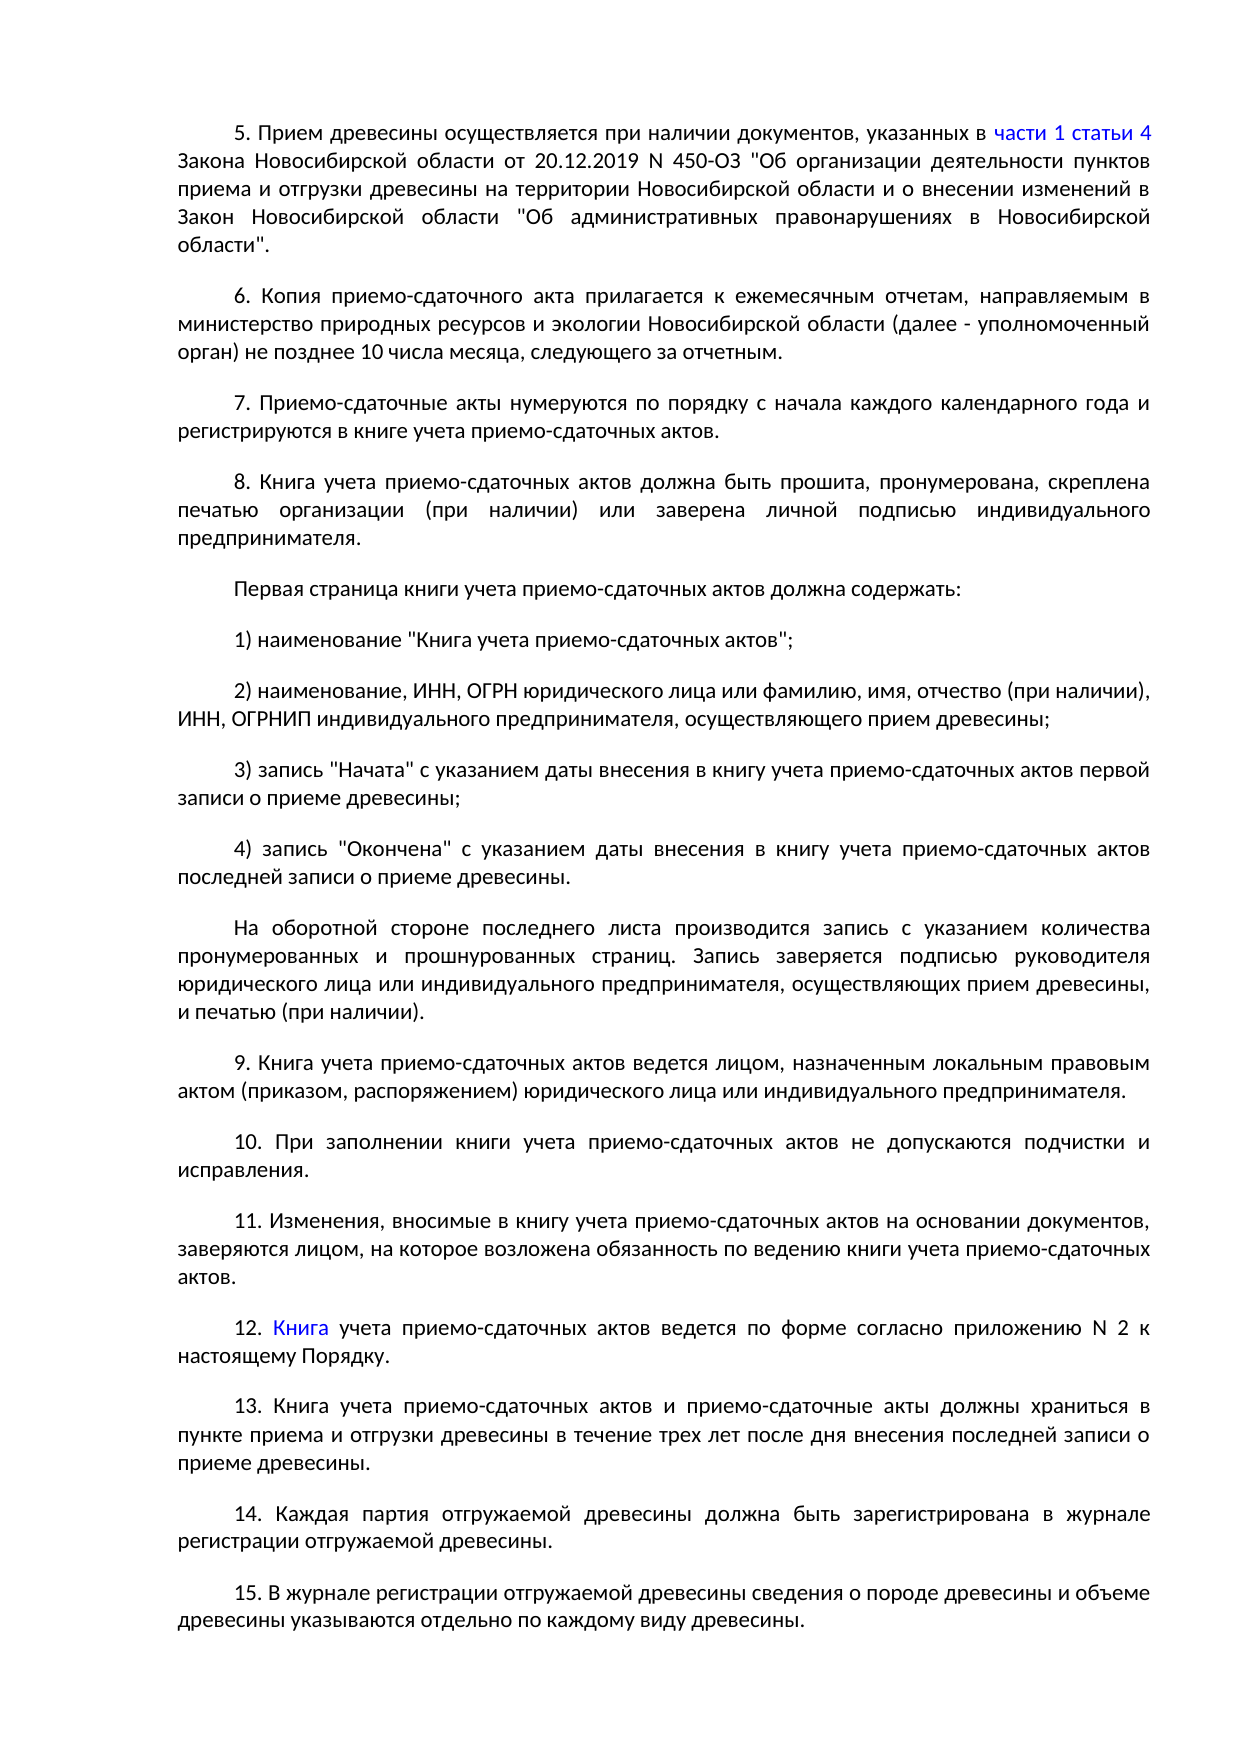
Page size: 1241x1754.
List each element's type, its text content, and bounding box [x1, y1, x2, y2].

text 13. Книга учета приемо-сдаточных актов и приемо-сдаточные акты должны храниться в пункте приема и отгрузки древесины в течение трех лет после дня внесения последней записи о приеме древесины. [177, 1392, 1152, 1476]
text На оборотной стороне последнего листа производится запись с указанием количества пронумерованных и прошнурованных страниц. Запись заверяется подписью руководителя юридического лица или индивидуального предпринимателя, осуществляющих прием древесины, и печатью (при наличии). [177, 913, 1152, 1025]
text 8. Книга учета приемо-сдаточных актов должна быть прошита, пронумерована, скреплена печатью организации (при наличии) или заверена личной подписью индивидуального предпринимателя. [177, 467, 1152, 551]
text 1) наименование "Книга учета приемо-сдаточных актов"; [177, 625, 1152, 653]
text 6. Копия приемо-сдаточного акта прилагается к ежемесячным отчетам, направляемым в министерство природных ресурсов и экологии Новосибирской области (далее - уполномоченный орган) не позднее 10 числа месяца, следующего за отчетным. [177, 281, 1152, 365]
text 3) запись "Начата" с указанием даты внесения в книгу учета приемо-сдаточных актов первой записи о приеме древесины; [177, 755, 1152, 811]
text 12. Книга учета приемо-сдаточных актов ведется по форме согласно приложению N 2 к настоящему Порядку. [177, 1313, 1152, 1369]
text 11. Изменения, вносимые в книгу учета приемо-сдаточных актов на основании документов, заверяются лицом, на которое возложена обязанность по ведению книги учета приемо-сдаточных актов. [177, 1206, 1152, 1290]
text 7. Приемо-сдаточные акты нумеруются по порядку с начала каждого календарного года и регистрируются в книге учета приемо-сдаточных актов. [177, 388, 1152, 444]
text 4) запись "Окончена" с указанием даты внесения в книгу учета приемо-сдаточных актов последней записи о приеме древесины. [177, 834, 1152, 890]
text 9. Книга учета приемо-сдаточных актов ведется лицом, назначенным локальным правовым актом (приказом, распоряжением) юридического лица или индивидуального предпринимателя. [177, 1048, 1152, 1104]
text Первая страница книги учета приемо-сдаточных актов должна содержать: [177, 574, 1152, 602]
text 5. Прием древесины осуществляется при наличии документов, указанных в части 1 статьи 4 Закона Новосибирской области от 20.12.2019 N 450-ОЗ "Об организации деятельности пунктов приема и отгрузки древесины на территории Новосибирской области и о внесении изменений в Закон Новосибирской области "Об административных правонарушениях в Новосибирской области". [177, 118, 1152, 258]
text 10. При заполнении книги учета приемо-сдаточных актов не допускаются подчистки и исправления. [177, 1127, 1152, 1183]
text 2) наименование, ИНН, ОГРН юридического лица или фамилию, имя, отчество (при наличии), ИНН, ОГРНИП индивидуального предпринимателя, осуществляющего прием древесины; [177, 676, 1152, 732]
text 15. В журнале регистрации отгружаемой древесины сведения о породе древесины и объеме древесины указываются отдельно по каждому виду древесины. [177, 1578, 1152, 1634]
text 14. Каждая партия отгружаемой древесины должна быть зарегистрирована в журнале регистрации отгружаемой древесины. [177, 1499, 1152, 1555]
